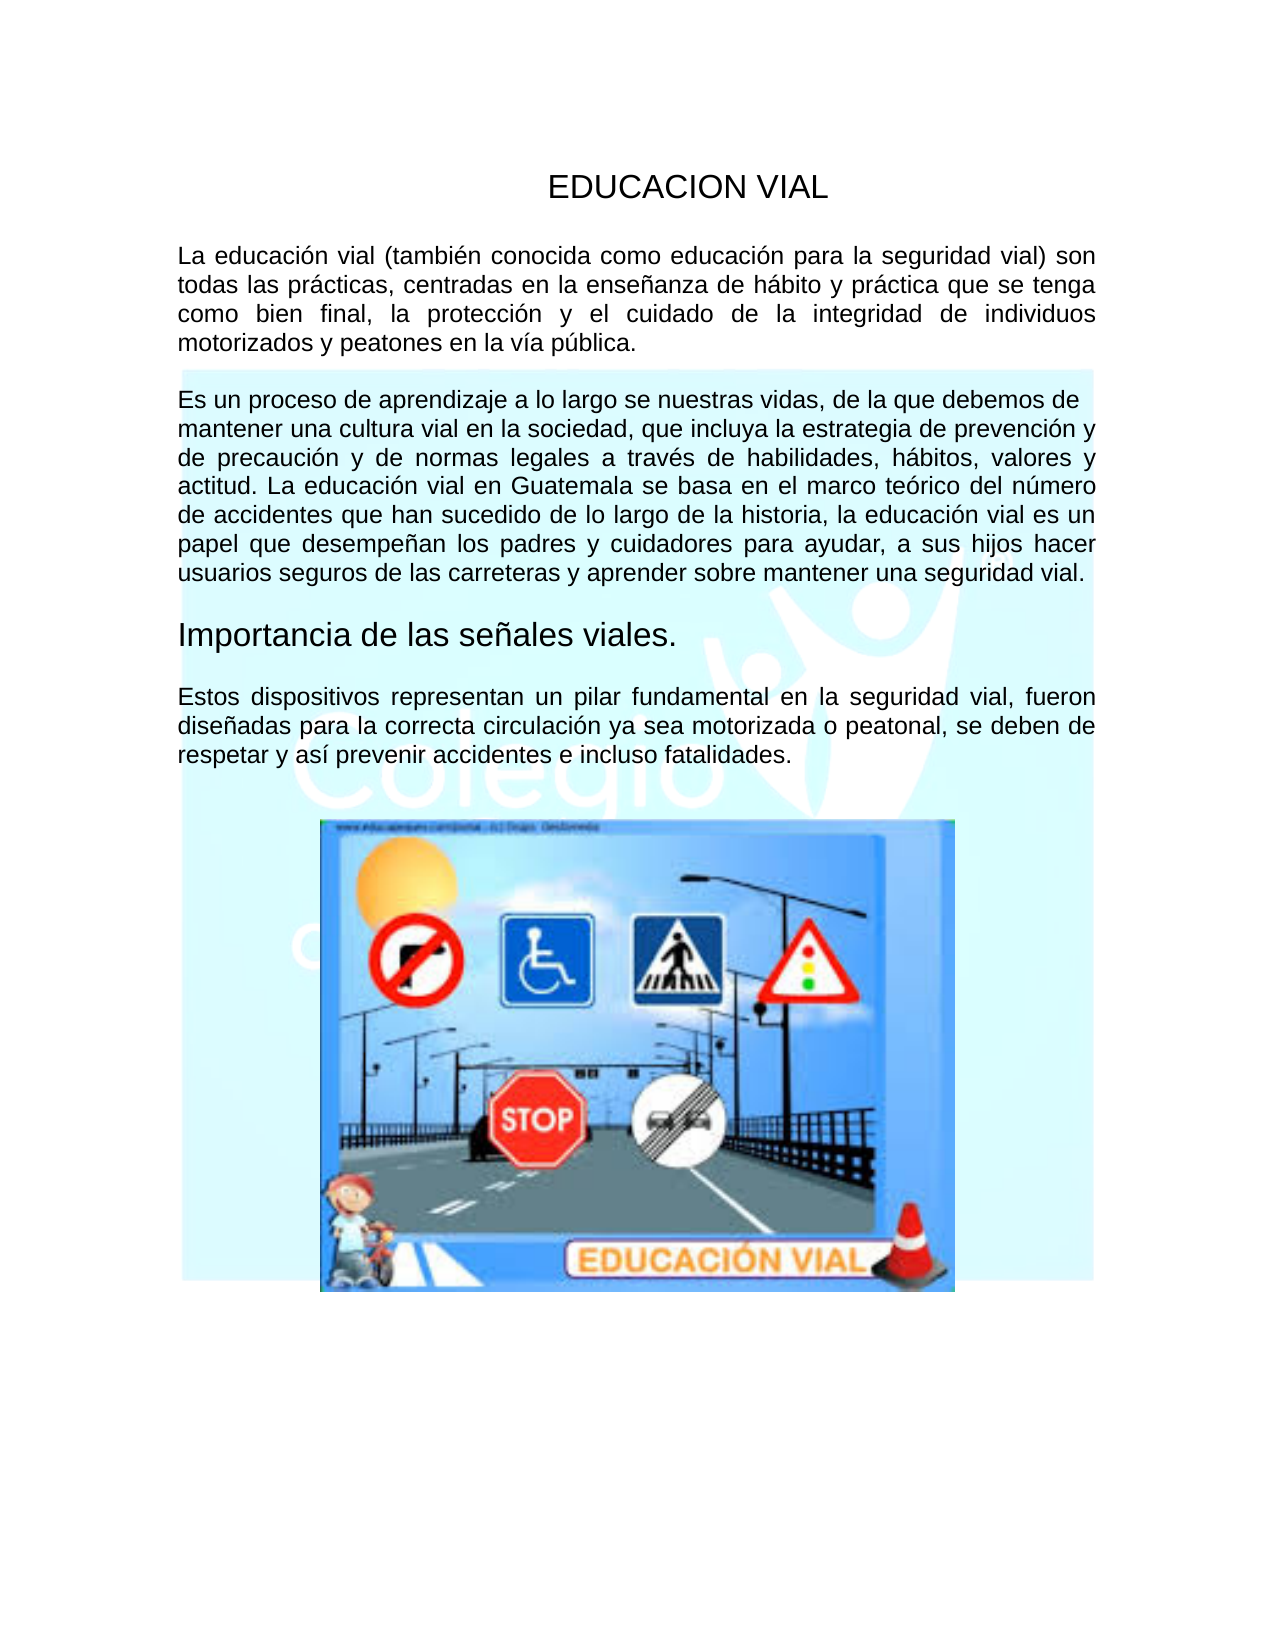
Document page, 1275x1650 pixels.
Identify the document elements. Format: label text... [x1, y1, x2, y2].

text mantener una cultura vial en la sociedad, que incluya la estrategia de prevención y de precaución y de normas legales a través de habilidades, hábitos, valores y actitud. La educación vial en Guatemala se basa en el marco teórico del número de accidentes que han sucedido de lo largo de la historia, la educación vial es un papel que desempeñan los padres y cuidadores para ayudar, a sus hijos hacer usuarios seguros de las carreteras y aprender sobre mantener una seguridad vial. [177, 414, 1098, 586]
text EDUCACION VIAL [177, 148, 1098, 205]
picture [320, 819, 955, 1292]
text Estos dispositivos representan un pilar fundamental en la seguridad vial, fueron diseñadas para la correcta circulación ya sea motorizada o peatonal, se deben de respetar y así prevenir accidentes e incluso fatalidades. [177, 682, 1098, 769]
text Es un proceso de aprendizaje a lo largo se nuestras vidas, de la que debemos de [177, 385, 1098, 414]
text Importancia de las señales viales. [177, 615, 1098, 653]
text La educación vial (también conocida como educación para la seguridad vial) son todas las prácticas, centradas en la enseñanza de hábito y práctica que se tenga como bien final, la protección y el cuidado de la integridad de individuos motorizados y peatones en la vía pública. [177, 241, 1098, 356]
